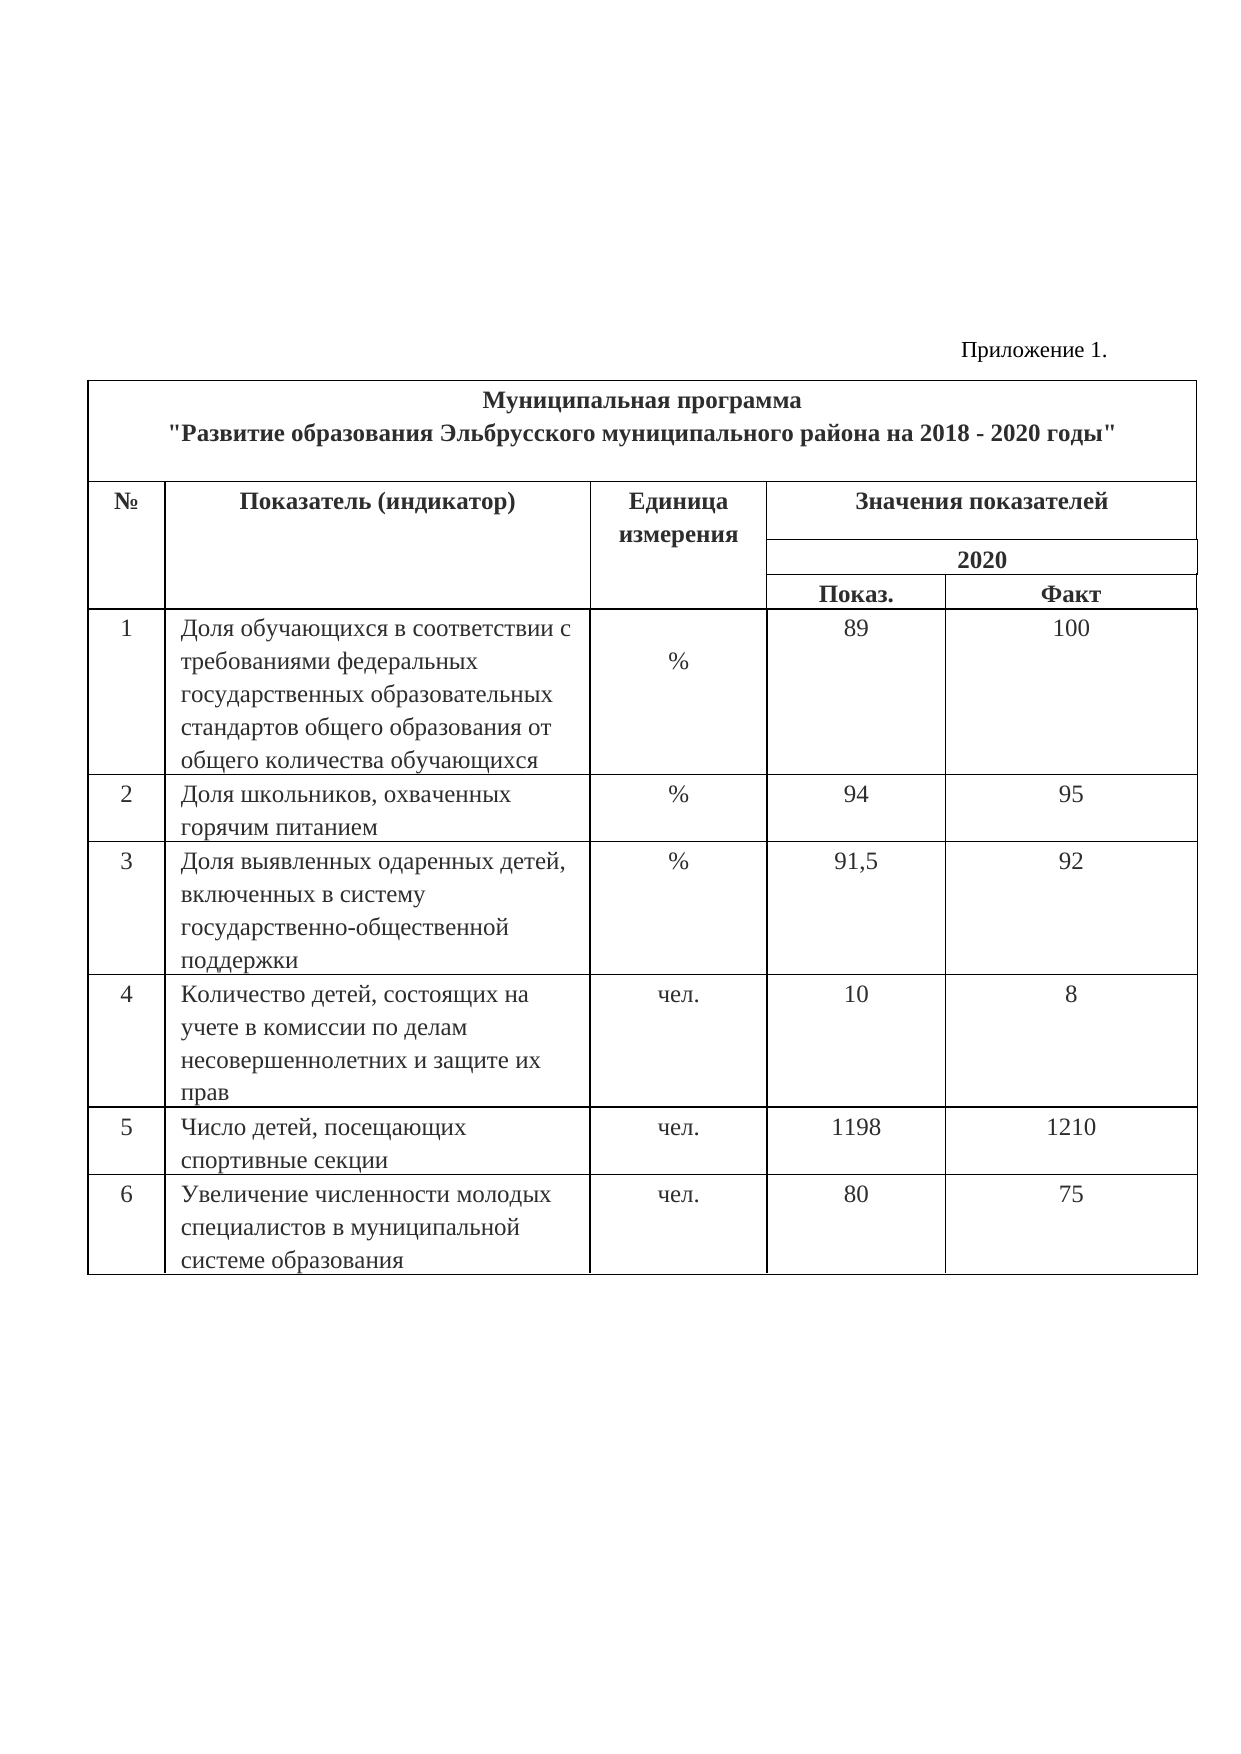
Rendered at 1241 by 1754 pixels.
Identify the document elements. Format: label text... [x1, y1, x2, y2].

table_cell 75 [946, 1175, 1197, 1273]
table_cell 5 [89, 1108, 164, 1173]
table_cell 92 [946, 842, 1197, 973]
table_cell Доля выявленных одаренных детей, включенных в систему государственно-общественной поддержки [166, 842, 589, 973]
table_cell Увеличение численности молодых специалистов в муниципальной системе образования [166, 1175, 589, 1273]
table_cell Факт [946, 575, 1196, 608]
table_cell 6 [89, 1175, 164, 1273]
table_cell Показатель (индикатор) [166, 482, 590, 608]
text Приложение 1. [88, 336, 1107, 362]
table_cell 100 [946, 610, 1197, 773]
table_cell 1198 [768, 1108, 945, 1173]
table_cell % [591, 775, 766, 841]
table_cell чел. [591, 1108, 766, 1173]
table_cell Доля школьников, охваченных горячим питанием [166, 775, 589, 841]
table_cell 2020 [767, 540, 1197, 573]
table_cell % [591, 610, 766, 773]
table_cell Количество детей, состоящих на учете в комиссии по делам несовершеннолетних и защите их прав [166, 975, 589, 1106]
table_cell 94 [768, 775, 945, 841]
table_cell Показ. [767, 575, 945, 608]
table_cell чел. [591, 1175, 766, 1273]
table_cell 91,5 [768, 842, 945, 973]
table_cell 89 [768, 610, 945, 773]
table_cell 10 [768, 975, 945, 1106]
table_cell Число детей, посещающих спортивные секции [166, 1108, 589, 1173]
table_cell 4 [89, 975, 164, 1106]
table_cell № [89, 482, 164, 608]
table_cell Единица измерения [591, 482, 766, 608]
table_cell 95 [946, 775, 1197, 841]
table_cell чел. [591, 975, 766, 1106]
table_cell % [591, 842, 766, 973]
table_cell 80 [768, 1175, 945, 1273]
table_cell 1 [89, 610, 164, 773]
table_cell 8 [946, 975, 1197, 1106]
table_cell Доля обучающихся в соответствии с требованиями федеральных государственных образовательных стандартов общего образования от общего количества обучающихся [166, 610, 589, 773]
table_header Муниципальная программа "Развитие образования Эльбрусского муниципального района на 2018 - 2020 годы" [89, 381, 1196, 481]
table_cell 2 [89, 775, 164, 841]
table_cell 3 [89, 842, 164, 973]
table_cell 1210 [946, 1108, 1197, 1173]
table_cell Значения показателей [767, 482, 1196, 539]
